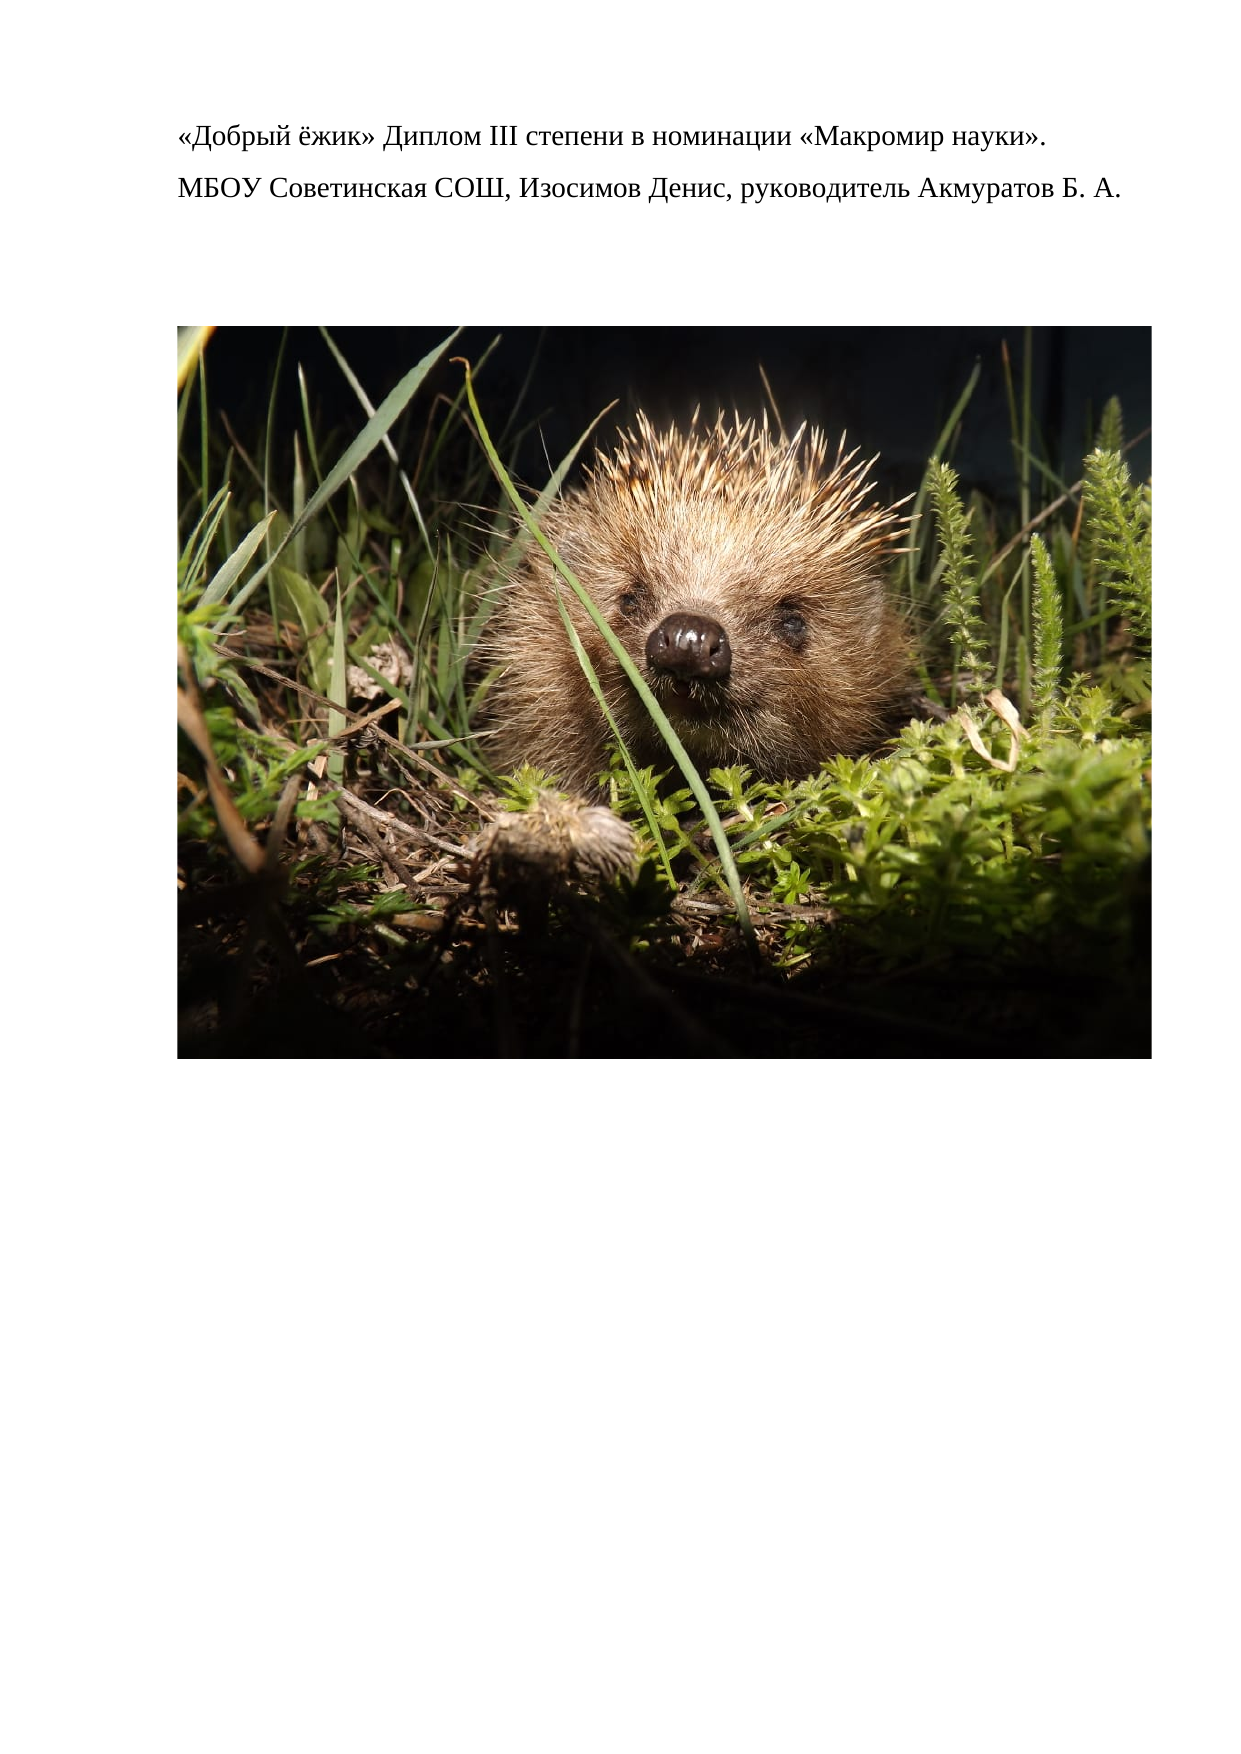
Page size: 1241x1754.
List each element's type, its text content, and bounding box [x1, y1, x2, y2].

picture [177, 326, 1152, 1059]
text «Добрый ёжик» Диплом III степени в номинации «Макромир науки». [177, 118, 1152, 152]
text МБОУ Советинская СОШ, Изосимов Денис, руководитель Акмуратов Б. А. [177, 170, 1152, 204]
